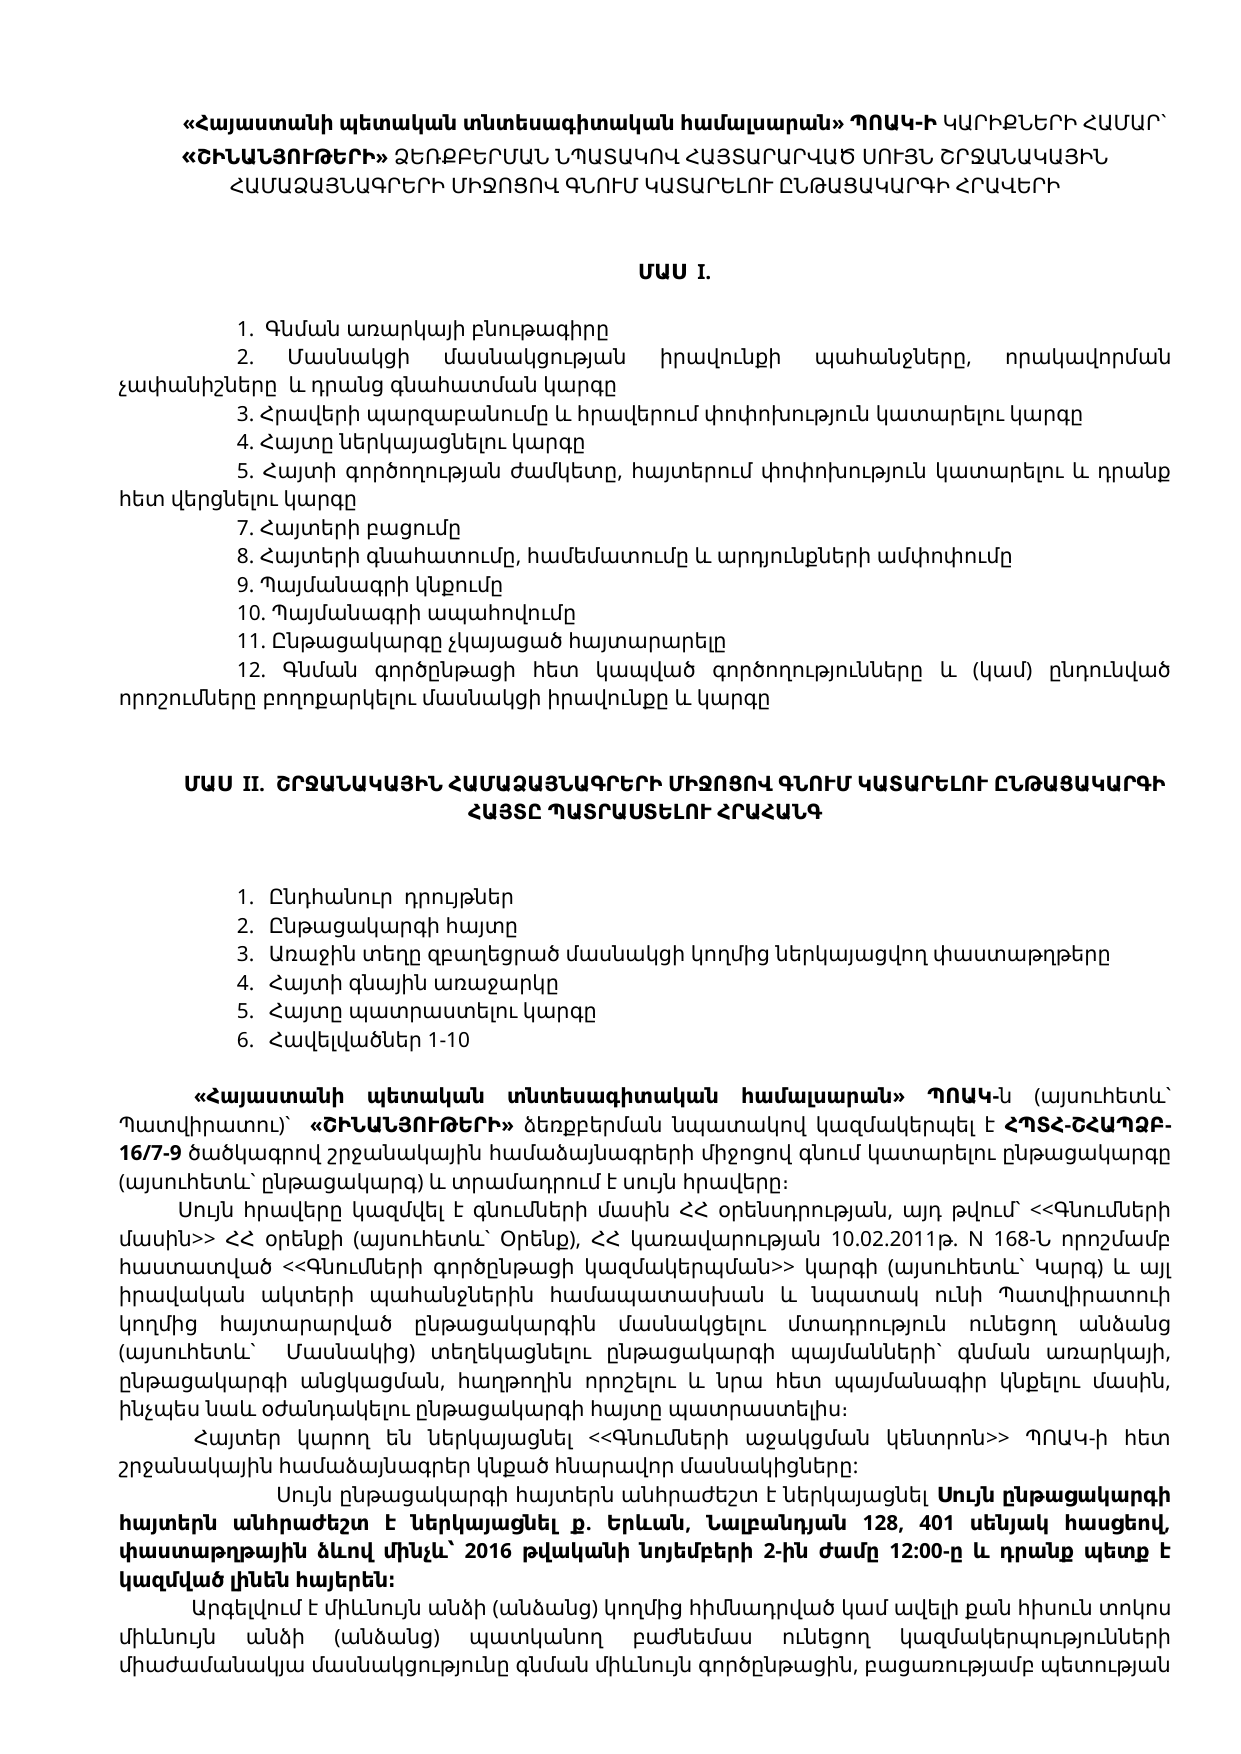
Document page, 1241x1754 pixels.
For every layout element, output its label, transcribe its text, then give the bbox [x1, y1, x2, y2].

text 2. Մասնակցի մասնակցության իրավունքի պահանջները, որակավորման չափանիշները և դրանց գնահատման կարգը [118, 342, 1171, 399]
text 6. Հավելվածներ 1-10 [118, 1025, 1171, 1053]
text 5. Հայտի գործողության ժամկետը, հայտերում փոփոխություն կատարելու և դրանք հետ վերցնելու կարգը [118, 456, 1171, 513]
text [118, 1593, 1171, 1679]
text «Հայաստանի պետական տնտեսագիտական համալսարան» ՊՈԱԿ-ն (այսուհետև` Պատվիրատու)` «ՇԻՆԱՆՅՈՒԹԵՐԻ» ձեռքբերման նպատակով կազմակերպել է ՀՊՏՀ-ՇՀԱՊՁԲ-16/7-9 ծածկագրով շրջանակային համաձայնագրերի միջոցով գնում կատարելու ընթացակարգը (այսուհետև` ընթացակարգ) և տրամադրում է սույն հրավերը։ [118, 1082, 1171, 1195]
text 9. Պայմանագրի կնքումը [118, 570, 1171, 598]
text 7. Հայտերի բացումը [118, 513, 1171, 541]
text Սույն ընթացակարգի հայտերն անհրաժեշտ է ներկայացնել Սույն ընթացակարգի հայտերն անհրաժեշտ է ներկայացնել ք. Երևան, Նալբանդյան 128, 401 սենյակ հասցեով, փաստաթղթային ձևով մինչև՝ 2016 թվականի նոյեմբերի 2-ին ժամը 12:00-ը և դրանք պետք է կազմված լինեն հայերեն։ [118, 1480, 1171, 1593]
text 3. Առաջին տեղը զբաղեցրած մասնակցի կողմից ներկայացվող փաստաթղթերը [237, 939, 1171, 968]
text 12. Գնման գործընթացի հետ կապված գործողությունները և (կամ) ընդունված որոշումները բողոքարկելու մասնակցի իրավունքը և կարգը [118, 655, 1171, 712]
text 4. Հայտը ներկայացնելու կարգը [118, 427, 1171, 456]
text 1. Գնման առարկայի բնութագիրը [118, 314, 1171, 342]
text 2. Ընթացակարգի հայտը [118, 911, 1171, 939]
text ՄԱՍ I. [118, 257, 1171, 285]
text 4. Հայտի գնային առաջարկը [118, 968, 1171, 996]
text 8. Հայտերի գնահատումը, համեմատումը և արդյունքների ամփոփումը [118, 541, 1171, 570]
text 5. Հայտը պատրաստելու կարգը [118, 996, 1171, 1025]
text 1. Ընդհանուր դրույթներ [118, 882, 1171, 911]
text 10. Պայմանագրի ապահովումը [118, 598, 1171, 627]
text 11. Ընթացակարգը չկայացած հայտարարելը [118, 627, 1171, 655]
text ՄԱՍ II. ՇՐՋԱՆԱԿԱՅԻՆ ՀԱՄԱՁԱՅՆԱԳՐԵՐԻ ՄԻՋՈՑՈՎ ԳՆՈՒՄ ԿԱՏԱՐԵԼՈՒ ԸՆԹԱՑԱԿԱՐԳԻ ՀԱՅՏԸ ՊԱՏՐԱՍՏԵԼՈՒ ՀՐԱՀԱՆԳ [118, 769, 1171, 826]
text 3. Հրավերի պարզաբանումը և հրավերում փոփոխություն կատարելու կարգը [118, 399, 1171, 427]
text Հայտեր կարող են ներկայացնել <<Գնումների աջակցման կենտրոն>> ՊՈԱԿ-ի հետ շրջանակային համաձայնագրեր կնքած հնարավոր մասնակիցները: [118, 1423, 1171, 1480]
text Սույն հրավերը կազմվել է գնումների մասին ՀՀ օրենսդրության, այդ թվում` <<Գնումների մասին>> ՀՀ օրենքի (այսուհետև` Օրենք), ՀՀ կառավարության 10.02.2011թ. N 168-Ն որոշմամբ հաստատված <<Գնումների գործընթացի կազմակերպման>> կարգի (այսուհետև` Կարգ) և այլ իրավական ակտերի պահանջներին համապատասխան և նպատակ ունի Պատվիրատուի կողմից հայտարարված ընթացակարգին մասնակցելու մտադրություն ունեցող անձանց (այսուհետև` Մասնակից) տեղեկացնելու ընթացակարգի պայմանների` գնման առարկայի, ընթացակարգի անցկացման, հաղթողին որոշելու և նրա հետ պայմանագիր կնքելու մասին, ինչպես նաև օժանդակելու ընթացակարգի հայտը պատրաստելիս։ [118, 1195, 1171, 1423]
text «Հայաստանի պետական տնտեսագիտական համալսարան» ՊՈԱԿ-Ի ԿԱՐԻՔՆԵՐԻ ՀԱՄԱՐ` «ՇԻՆԱՆՅՈՒԹԵՐԻ» ՁԵՌՔԲԵՐՄԱՆ ՆՊԱՏԱԿՈՎ ՀԱՅՏԱՐԱՐՎԱԾ ՍՈՒՅՆ ՇՐՋԱՆԱԿԱՅԻՆ ՀԱՄԱՁԱՅՆԱԳՐԵՐԻ ՄԻՋՈՑՈՎ ԳՆՈՒՄ ԿԱՏԱՐԵԼՈՒ ԸՆԹԱՑԱԿԱՐԳԻ ՀՐԱՎԵՐԻ [118, 103, 1171, 200]
